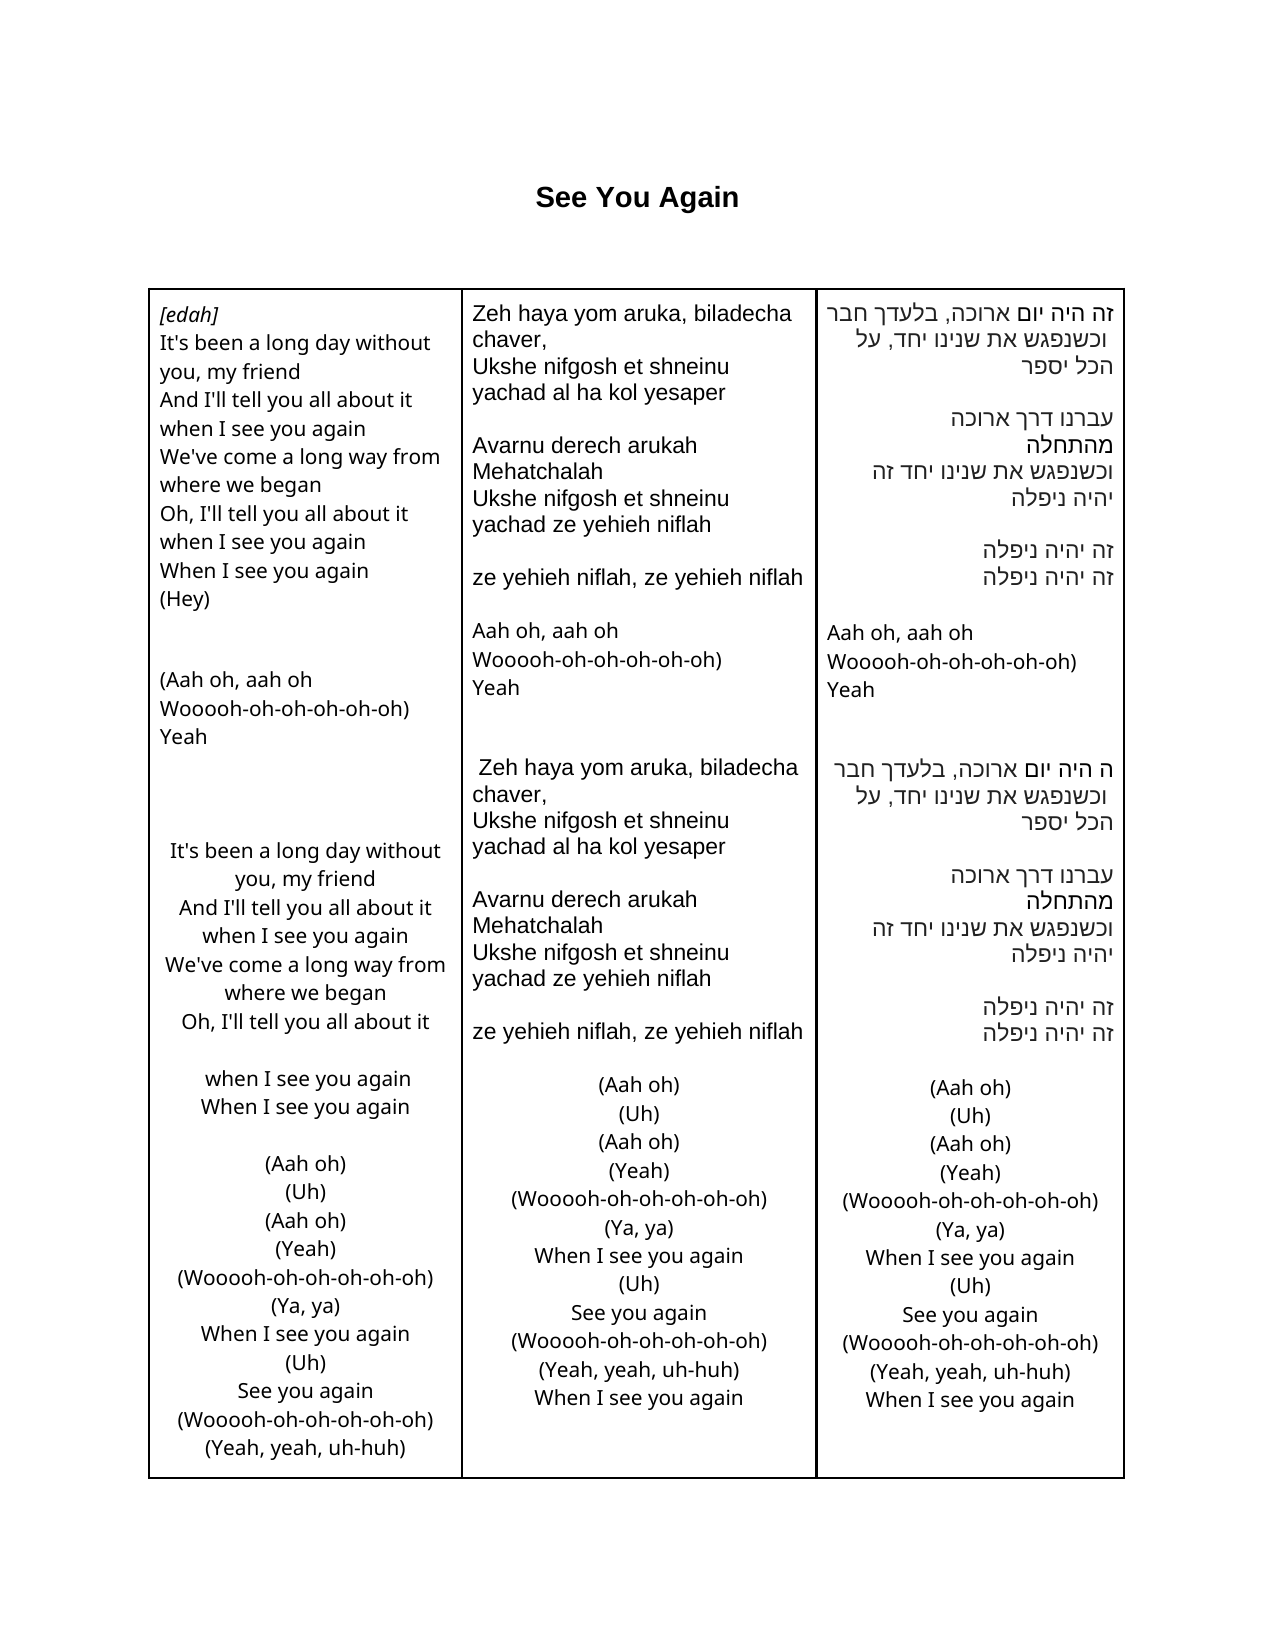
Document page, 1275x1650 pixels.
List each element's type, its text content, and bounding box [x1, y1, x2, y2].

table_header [463, 290, 815, 1477]
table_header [150, 290, 461, 1477]
text See You Again [150, 180, 1125, 214]
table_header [818, 290, 1123, 1477]
